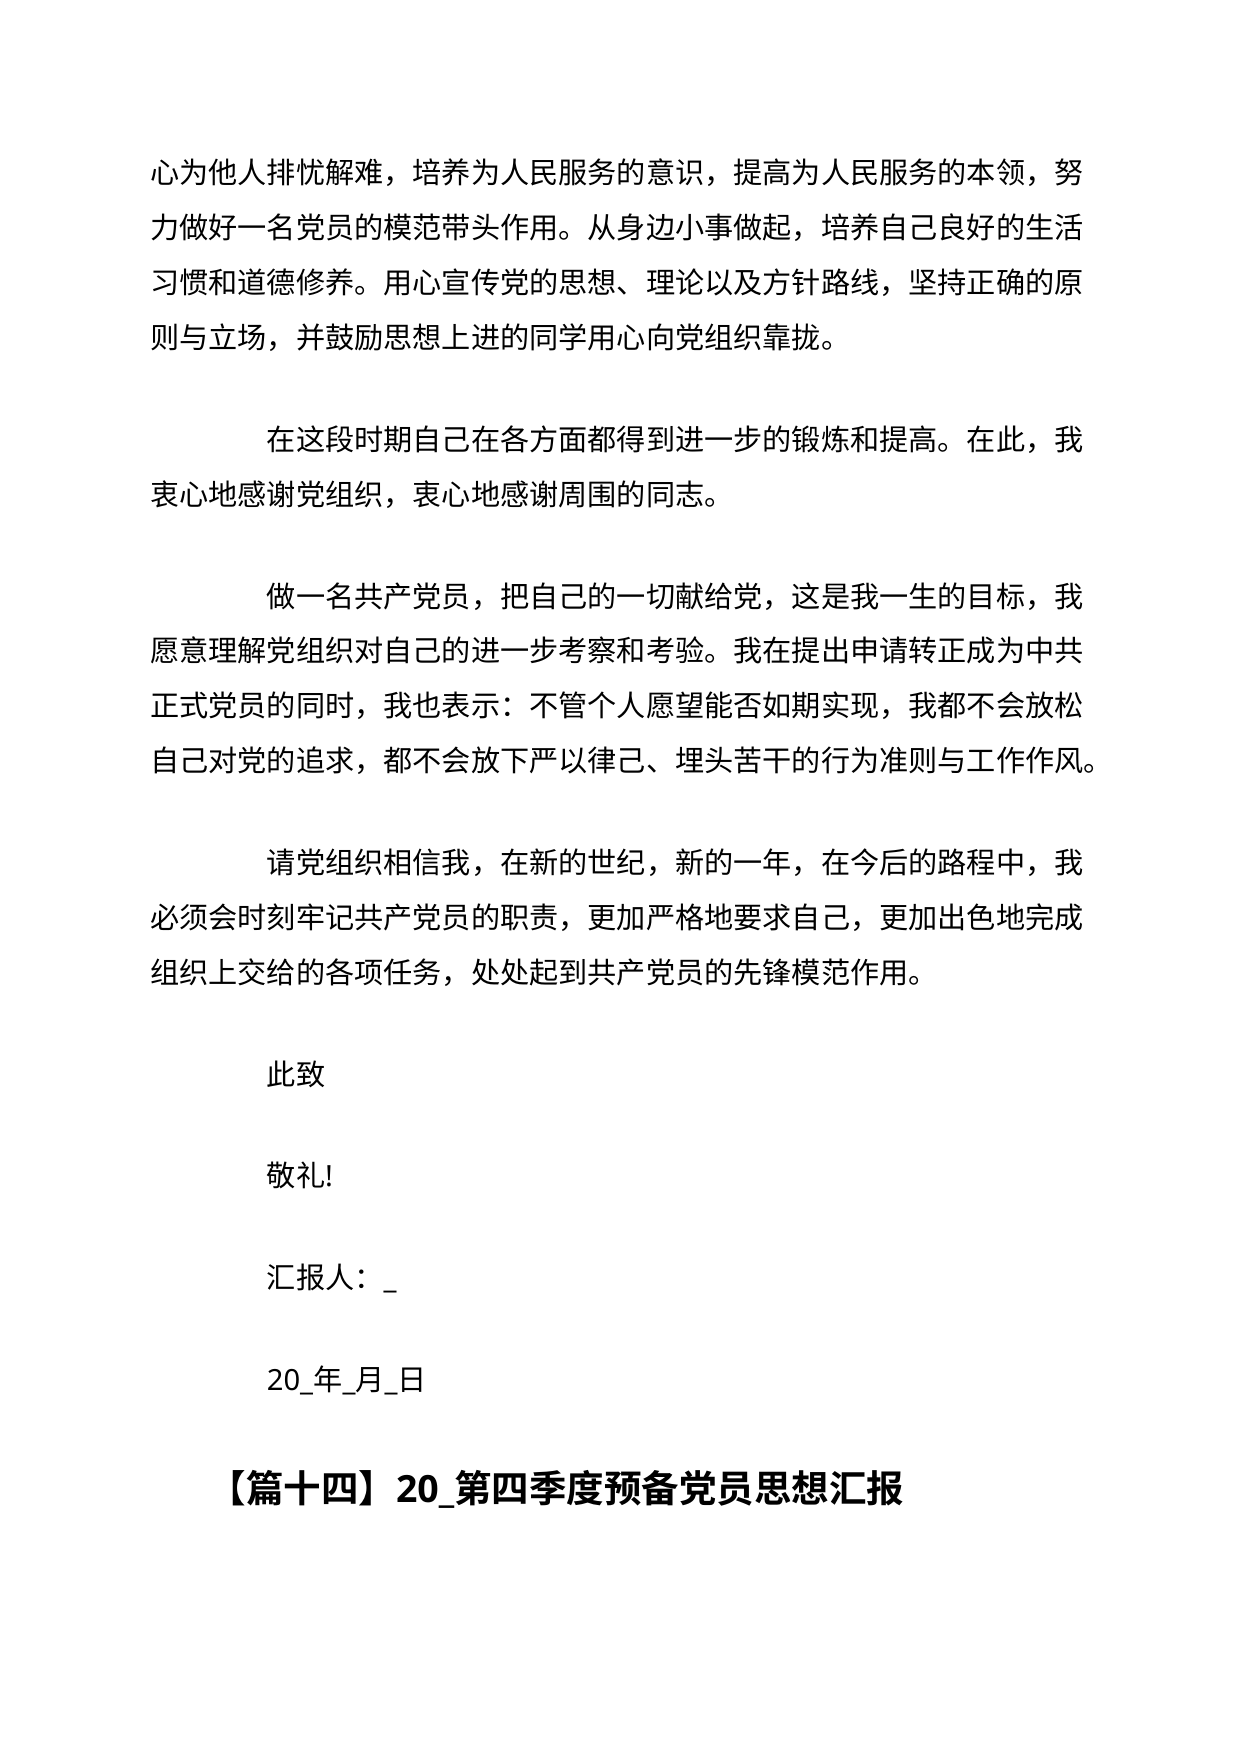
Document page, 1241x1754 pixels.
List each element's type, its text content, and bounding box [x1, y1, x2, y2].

text 【篇十四】20_第四季度预备党员思想汇报 [150, 1459, 1090, 1513]
text 敬礼! [150, 1153, 1090, 1195]
text 在这段时期自己在各方面都得到进一步的锻炼和提高。在此，我衷心地感谢党组织，衷心地感谢周围的同志。 [150, 416, 1090, 514]
text 此致 [150, 1051, 1090, 1093]
text 20_年_月_日 [150, 1357, 1090, 1399]
text 汇报人：_ [150, 1255, 1090, 1297]
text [150, 150, 1090, 357]
text 做一名共产党员，把自己的一切献给党，这是我一生的目标，我愿意理解党组织对自己的进一步考察和考验。我在提出申请转正成为中共正式党员的同时，我也表示：不管个人愿望能否如期实现，我都不会放松自己对党的追求，都不会放下严以律己、埋头苦干的行为准则与工作作风。 [150, 573, 1090, 780]
text 请党组织相信我，在新的世纪，新的一年，在今后的路程中，我必须会时刻牢记共产党员的职责，更加严格地要求自己，更加出色地完成组织上交给的各项任务，处处起到共产党员的先锋模范作用。 [150, 839, 1090, 992]
